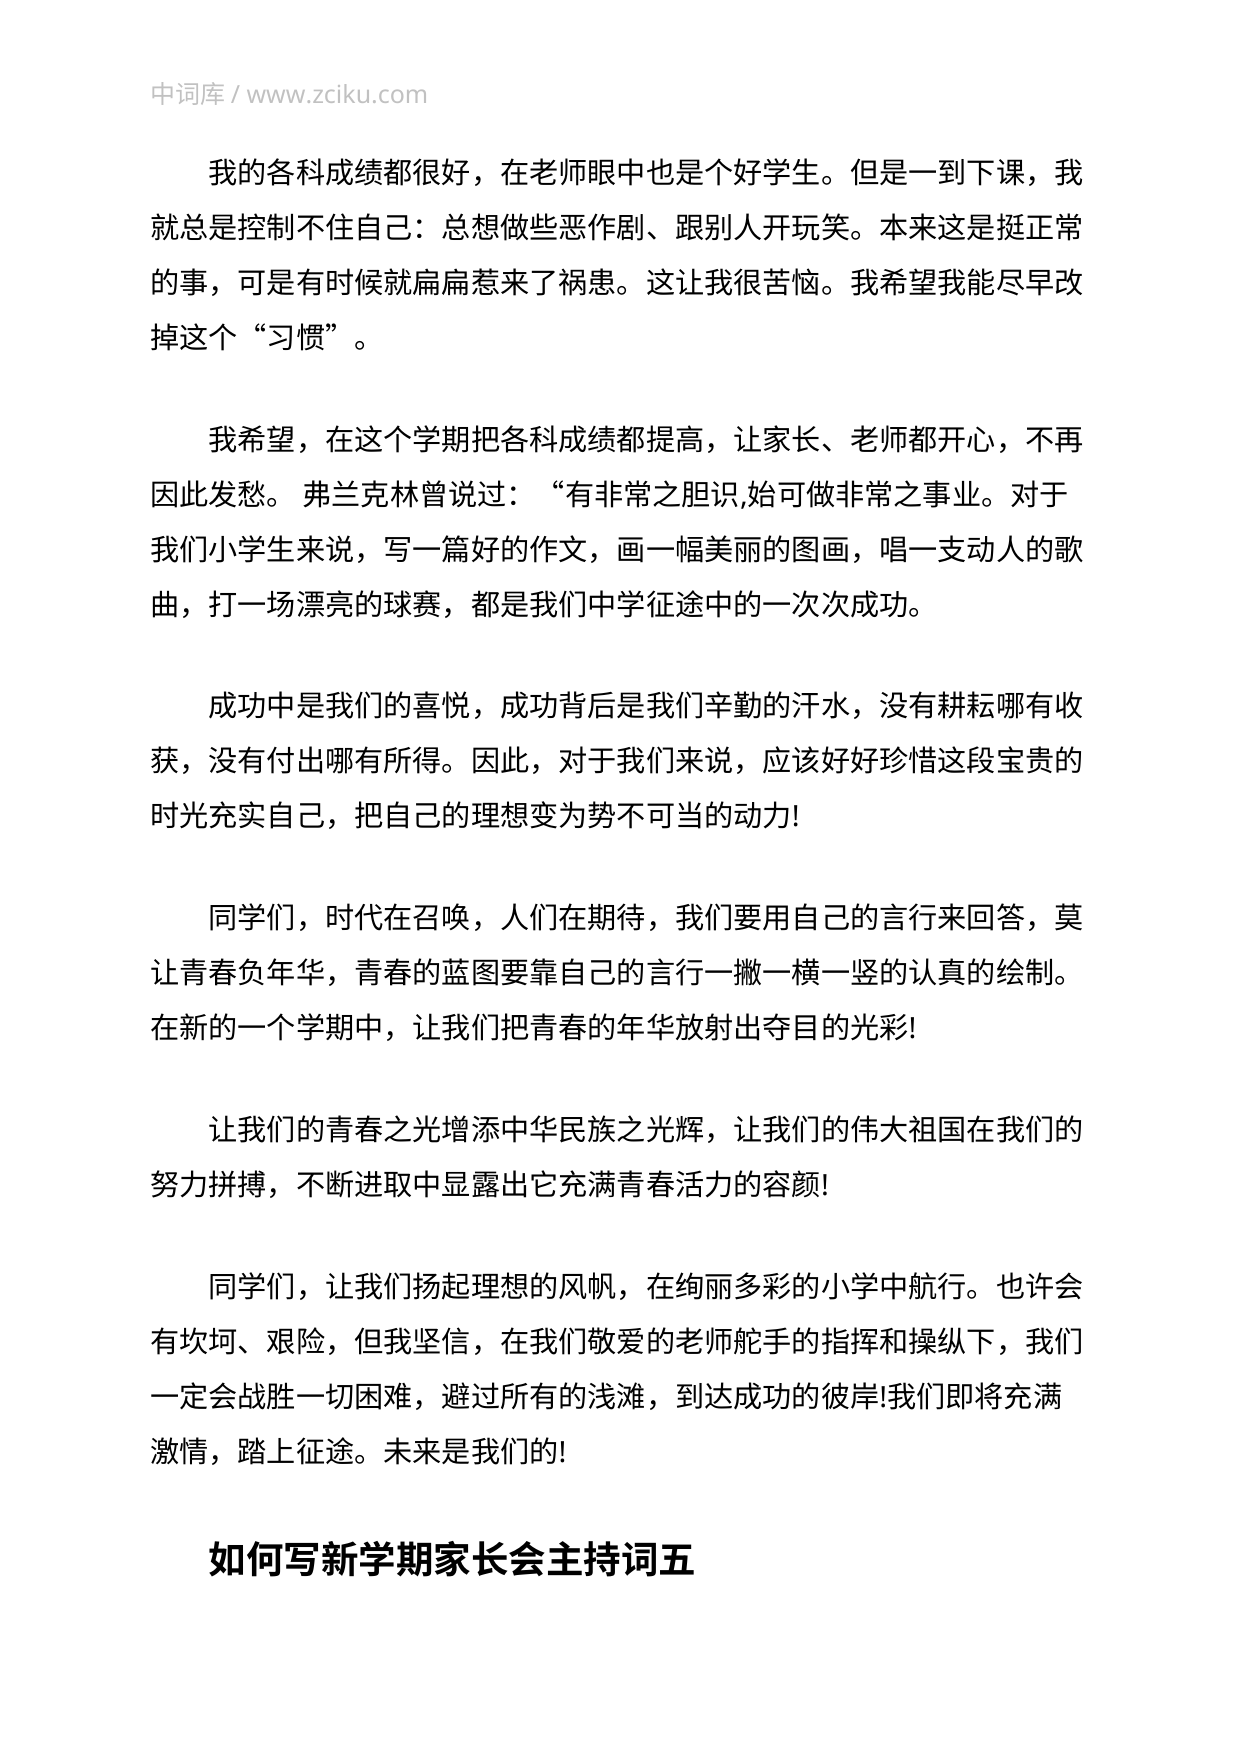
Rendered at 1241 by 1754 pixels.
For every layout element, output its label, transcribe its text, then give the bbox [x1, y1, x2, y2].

text 同学们，让我们扬起理想的风帆，在绚丽多彩的小学中航行。也许会有坎坷、艰险，但我坚信，在我们敬爱的老师舵手的指挥和操纵下，我们一定会战胜一切困难，避过所有的浅滩，到达成功的彼岸!我们即将充满激情，踏上征途。未来是我们的! [150, 1263, 1090, 1471]
text 同学们，时代在召唤，人们在期待，我们要用自己的言行来回答，莫让青春负年华，青春的蓝图要靠自己的言行一撇一横一竖的认真的绘制。 在新的一个学期中，让我们把青春的年华放射出夺目的光彩! [150, 895, 1090, 1047]
text 我的各科成绩都很好，在老师眼中也是个好学生。但是一到下课，我就总是控制不住自己：总想做些恶作剧、跟别人开玩笑。本来这是挺正常的事，可是有时候就扁扁惹来了祸患。这让我很苦恼。我希望我能尽早改掉这个“习惯”。 [150, 150, 1090, 357]
text 让我们的青春之光增添中华民族之光辉，让我们的伟大祖国在我们的努力拼搏，不断进取中显露出它充满青春活力的容颜! [150, 1107, 1090, 1204]
text 成功中是我们的喜悦，成功背后是我们辛勤的汗水，没有耕耘哪有收获，没有付出哪有所得。因此，对于我们来说，应该好好珍惜这段宝贵的时光充实自己，把自己的理想变为势不可当的动力! [150, 683, 1090, 835]
text 我希望，在这个学期把各科成绩都提高，让家长、老师都开心，不再因此发愁。 弗兰克林曾说过：“有非常之胆识,始可做非常之事业。对于我们小学生来说，写一篇好的作文，画一幅美丽的图画，唱一支动人的歌曲，打一场漂亮的球赛，都是我们中学征途中的一次次成功。 [150, 416, 1090, 623]
text 如何写新学期家长会主持词五 [150, 1530, 1090, 1584]
